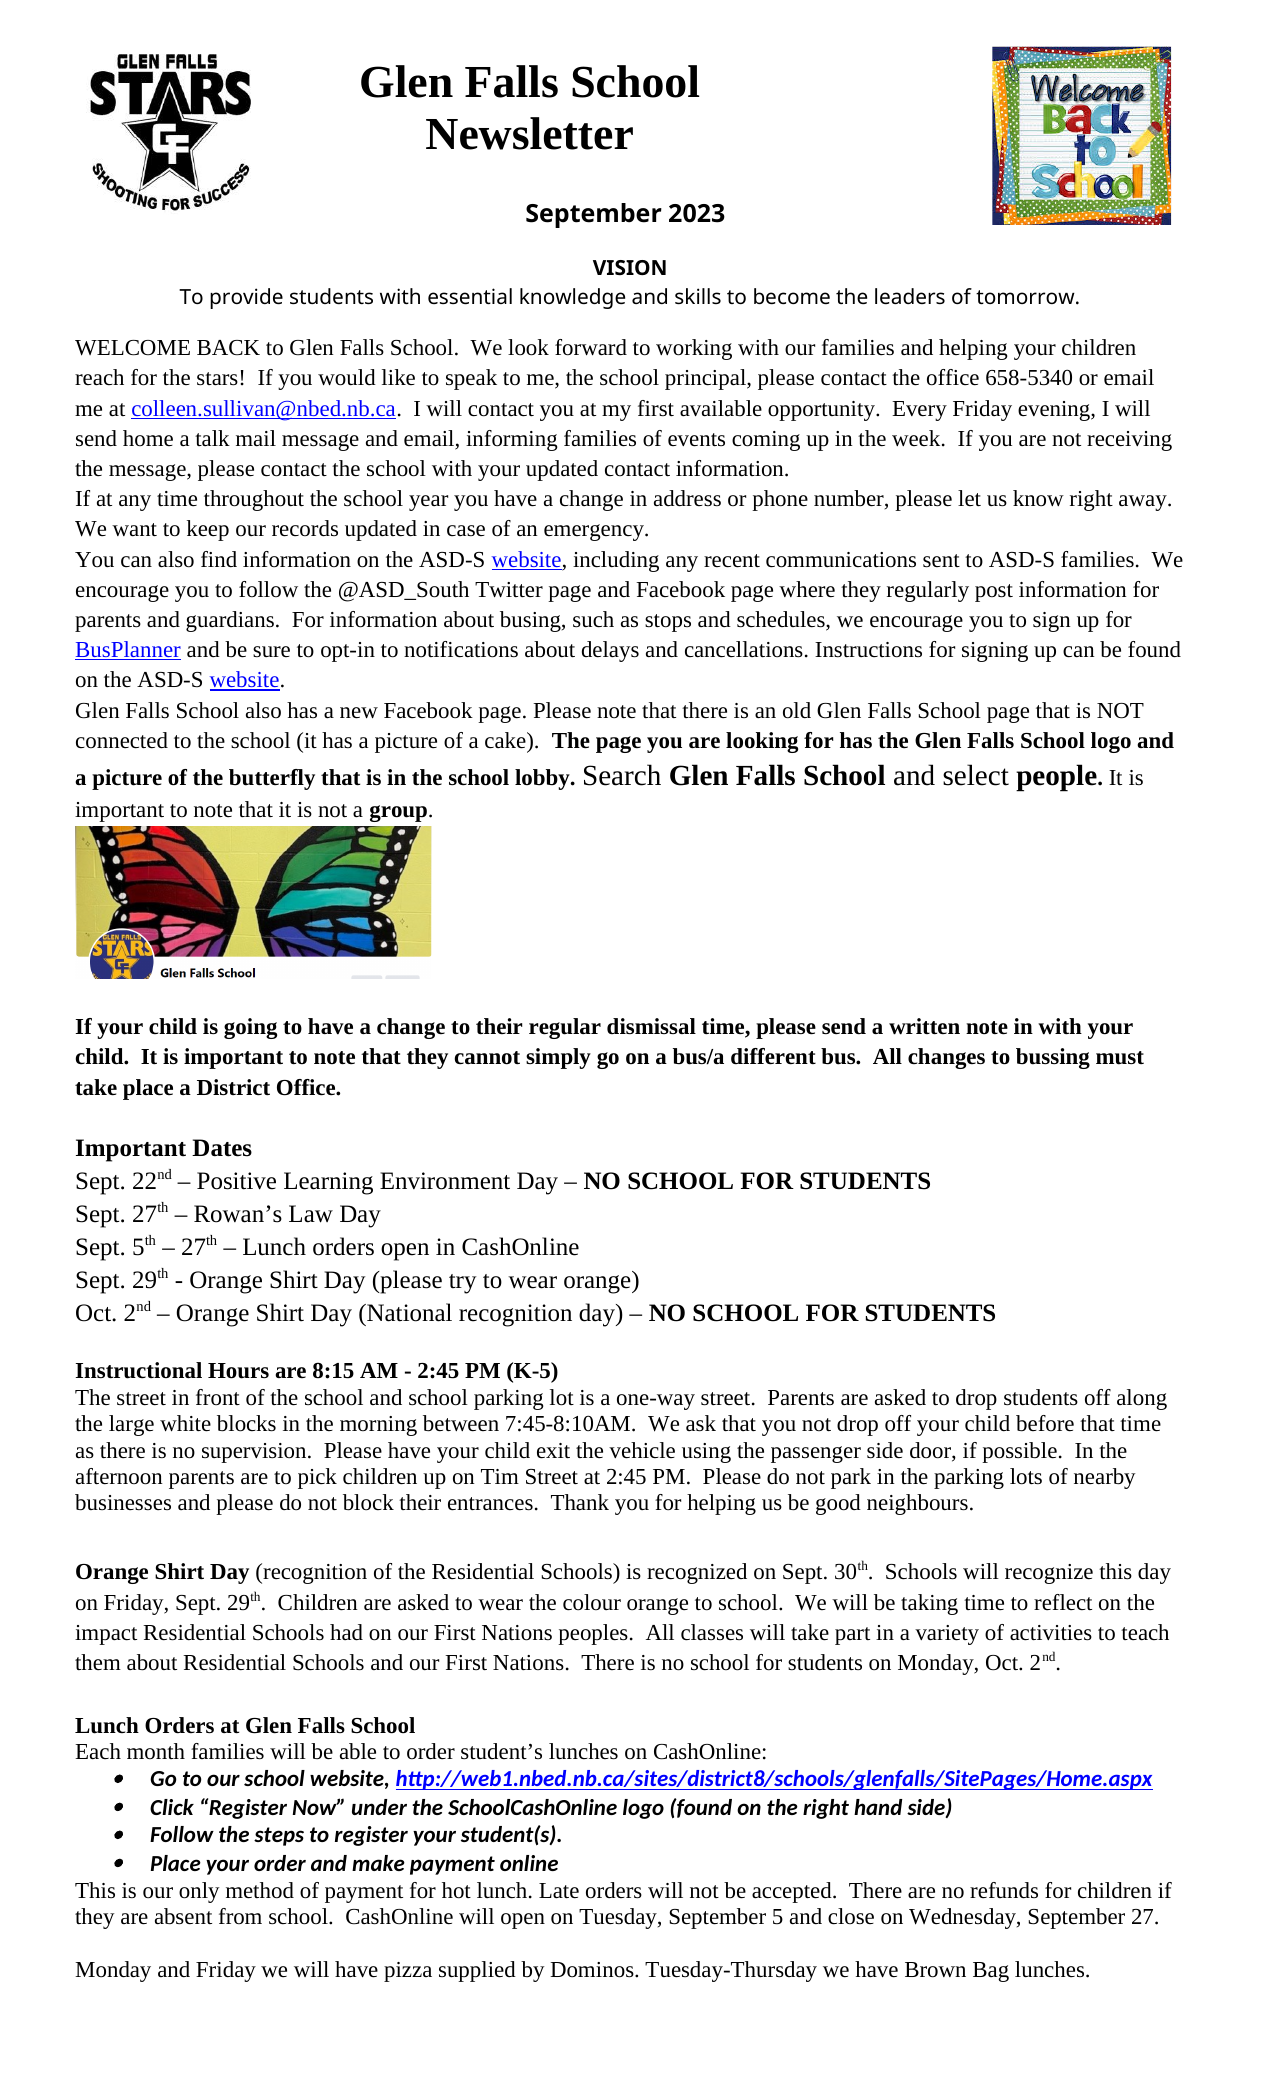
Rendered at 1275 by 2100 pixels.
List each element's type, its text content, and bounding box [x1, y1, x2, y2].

text Sept. 29th - Orange Shirt Day (please try to wear orange) [75, 1265, 1185, 1294]
text VISION [75, 253, 1185, 282]
picture [992, 46, 1172, 225]
text Sept. 5th – 27th – Lunch orders open in CashOnline [75, 1232, 1185, 1261]
text Glen Falls School also has a new Facebook page. Please note that there is an old Glen Falls School page that is NOT connected to the school (it has a picture of a cake). The page you are looking for has the Glen Falls School logo and a picture of the butterfly that is in the school lobby. Search Glen Falls School and select people. It is important to note that it is not a group. [75, 697, 1185, 822]
list Place your order and make payment online [112, 1849, 1185, 1877]
text Sept. 22nd – Positive Learning Environment Day – NO SCHOOL FOR STUDENTS [75, 1166, 1185, 1195]
text If at any time throughout the school year you have a change in address or phone number, please let us know right away. We want to keep our records updated in case of an emergency. [75, 485, 1185, 542]
list Follow the steps to register your student(s). [112, 1821, 1185, 1849]
text Oct. 2nd – Orange Shirt Day (National recognition day) – NO SCHOOL FOR STUDENTS [75, 1298, 1185, 1327]
text Important Dates [75, 1133, 1185, 1162]
text WELCOME BACK to Glen Falls School. We look forward to working with our families and helping your children reach for the stars! If you would like to speak to me, the school principal, please contact the office 658-5340 or email me at colleen.sullivan@nbed.nb.ca. I will contact you at my first available opportunity. Every Friday evening, I will send home a talk mail message and email, informing families of events coming up in the week. If you are not receiving the message, please contact the school with your updated contact information. [75, 334, 1185, 481]
text Sept. 27th – Rowan’s Law Day [75, 1199, 1185, 1228]
text The street in front of the school and school parking lot is a one-way street. Parents are asked to drop students off along the large white blocks in the morning between 7:45-8:10AM. We ask that you not drop off your child before that time as there is no supervision. Please have your child exit the vehicle using the passenger side door, if possible. In the afternoon parents are to pick children up on Tim Street at 2:45 PM. Please do not park in the parking lots of nearby businesses and please do not block their entrances. Thank you for helping us be good neighbours. [75, 1384, 1185, 1516]
list Go to our school website, http://web1.nbed.nb.ca/sites/district8/schools/glenfalls/SitePages/Home.aspx [112, 1764, 1185, 1793]
table_header September 2023 [277, 47, 974, 230]
text You can also find information on the ASD-S website, including any recent communications sent to ASD-S families. We encourage you to follow the @ASD_South Twitter page and Facebook page where they regularly post information for parents and guardians. For information about busing, such as stops and schedules, we encourage you to sign up for BusPlanner and be sure to opt-in to notifications about delays and cancellations. Instructions for signing up can be found on the ASD-S website. [75, 546, 1185, 693]
text Orange Shirt Day (recognition of the Residential Schools) is recognized on Sept. 30th. Schools will recognize this day on Friday, Sept. 29th. Children are asked to wear the colour orange to school. We will be taking time to reflect on the impact Residential Schools had on our First Nations peoples. All classes will take part in a variety of activities to teach them about Residential Schools and our First Nations. There is no school for students on Monday, Oct. 2nd. [75, 1558, 1185, 1675]
text Lunch Orders at Glen Falls School [75, 1712, 1185, 1738]
picture [75, 826, 432, 979]
text Instructional Hours are 8:15 AM - 2:45 PM (K-5) [75, 1358, 1185, 1384]
text Each month families will be able to order student’s lunches on CashOnline: [75, 1738, 1185, 1764]
text If your child is going to have a change to their regular dismissal time, please send a written note in with your child. It is important to note that they cannot simply go on a bus/a different bus. All changes to bussing must take place a District Office. [75, 1013, 1185, 1100]
table_header [64, 47, 277, 230]
text This is our only method of payment for hot lunch. Late orders will not be accepted. There are no refunds for children if they are absent from school. CashOnline will open on Tuesday, September 5 and close on Wednesday, September 27. [75, 1877, 1185, 1929]
text To provide students with essential knowledge and skills to become the leaders of tomorrow. [75, 282, 1185, 310]
text Monday and Friday we will have pizza supplied by Dominos. Tuesday-Thursday we have Brown Bag lunches. [75, 1956, 1185, 1982]
list Click “Register Now” under the SchoolCashOnline logo (found on the right hand side) [112, 1793, 1185, 1821]
